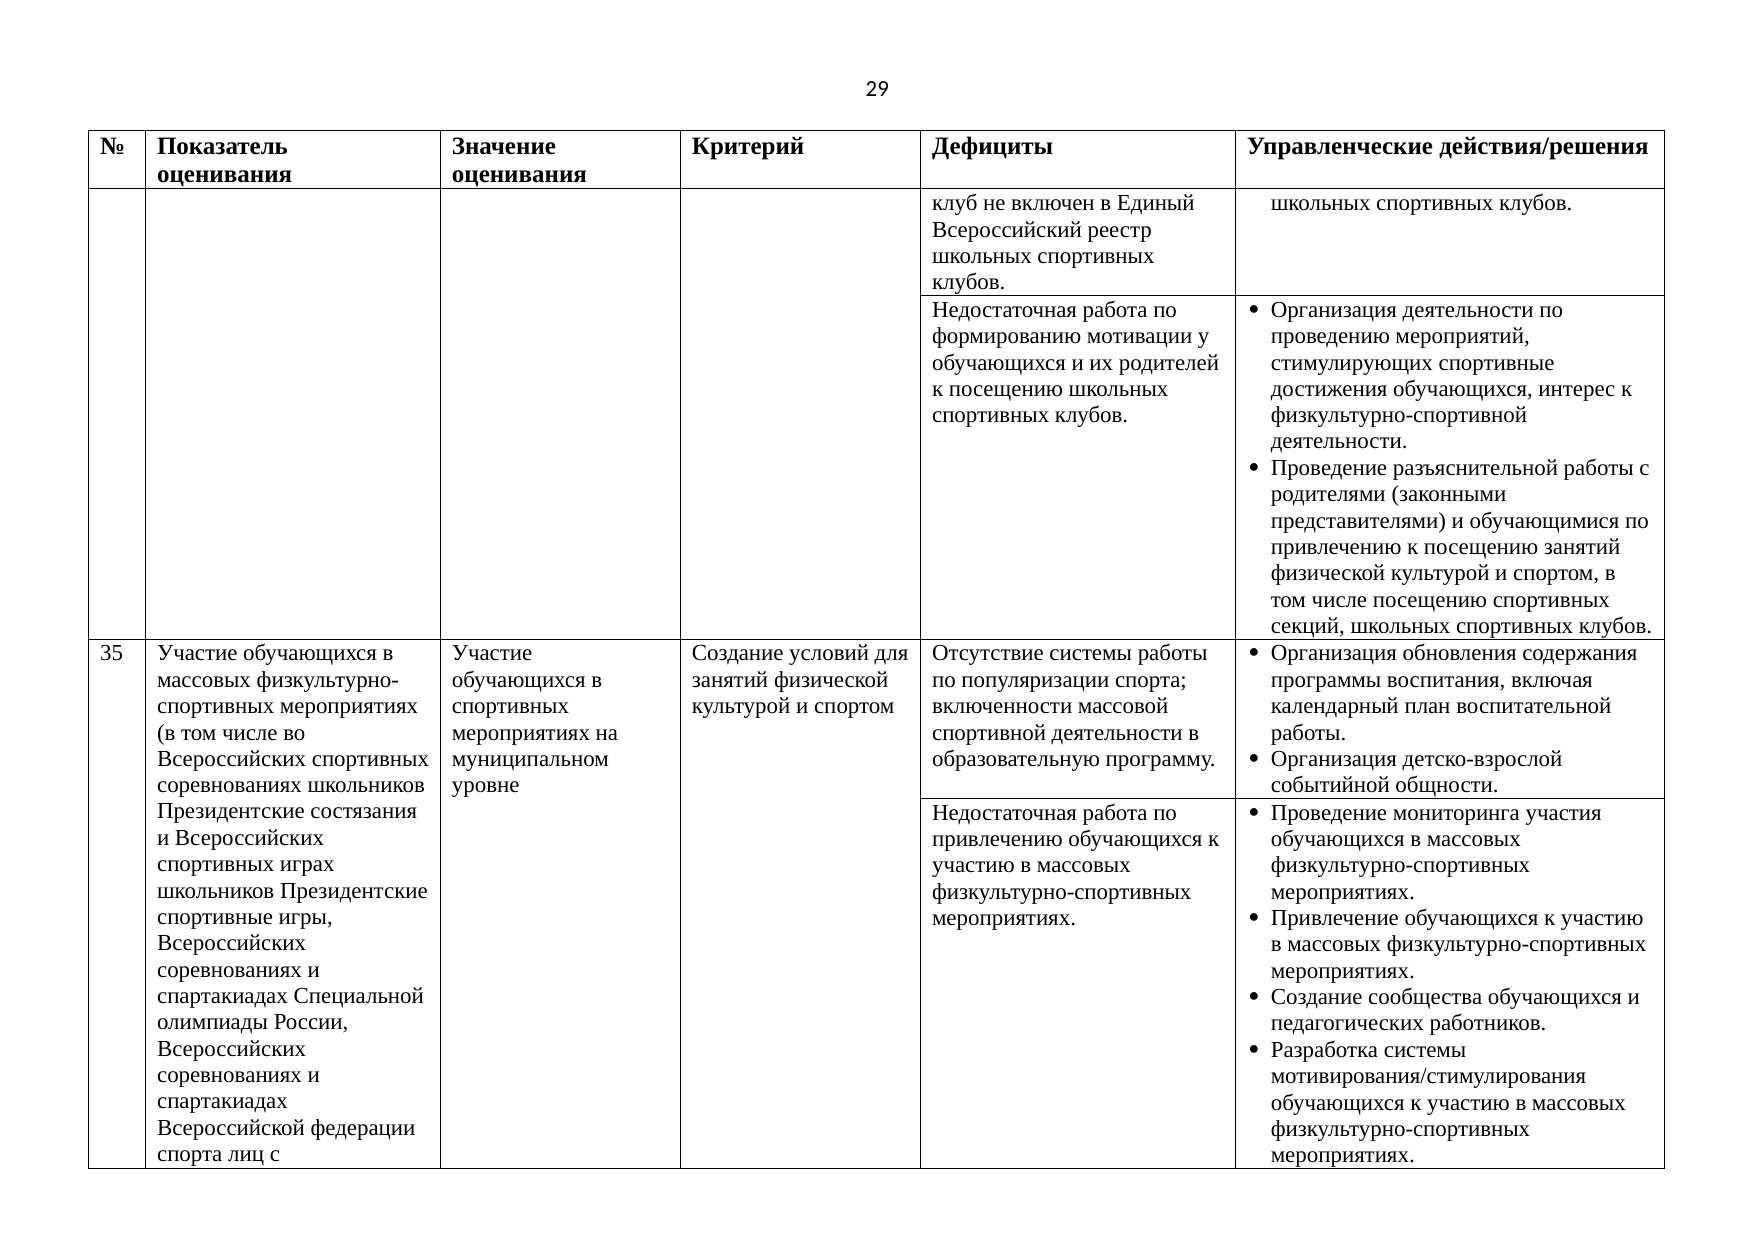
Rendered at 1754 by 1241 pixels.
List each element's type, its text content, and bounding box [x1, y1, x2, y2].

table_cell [921, 799, 1235, 1168]
table_header Дефициты [921, 131, 1235, 188]
table_cell 35 [89, 640, 145, 1168]
table_header Значение оценивания [441, 131, 680, 188]
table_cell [921, 189, 1235, 295]
table_header Критерий [681, 131, 920, 188]
table_header № [89, 131, 145, 188]
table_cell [1236, 189, 1664, 295]
table_cell Организация обновления содержания программы воспитания, включая календарный план воспитательной работы. Организация детско-взрослой событийной общности. [1236, 640, 1664, 798]
table_header Показатель оценивания [146, 131, 440, 188]
table_cell Создание условий для занятий физической культурой и спортом [681, 640, 920, 1168]
table_header Управленческие действия/решения [1236, 131, 1664, 188]
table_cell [1236, 799, 1664, 1168]
table_cell Участие обучающихся в массовых физкультурно-спортивных мероприятиях (в том числе во Всероссийских спортивных соревнованиях школьников Президентские состязания и Всероссийских спортивных играх школьников Президентские спортивные игры, Всероссийских соревнованиях и спартакиадах Специальной олимпиады России, Всероссийских соревнованиях и спартакиадах Всероссийской федерации спорта лиц с интеллектуальными нарушениями) [146, 640, 440, 1168]
table_cell Участие обучающихся в спортивных мероприятиях на муниципальном уровне [441, 640, 680, 1168]
table_cell Отсутствие системы работы по популяризации спорта; включенности массовой спортивной деятельности в образовательную программу. [921, 640, 1235, 798]
table_cell Организация деятельности по проведению мероприятий, стимулирующих спортивные достижения обучающихся, интерес к физкультурно-спортивной деятельности. Проведение разъяснительной работы с родителями (законными представителями) и обучающимися по привлечению к посещению занятий физической культурой и спортом, в том числе посещению спортивных секций, школьных спортивных клубов. [1236, 296, 1664, 638]
table_cell Недостаточная работа по формированию мотивации у обучающихся и их родителей к посещению школьных спортивных клубов. [921, 296, 1235, 638]
